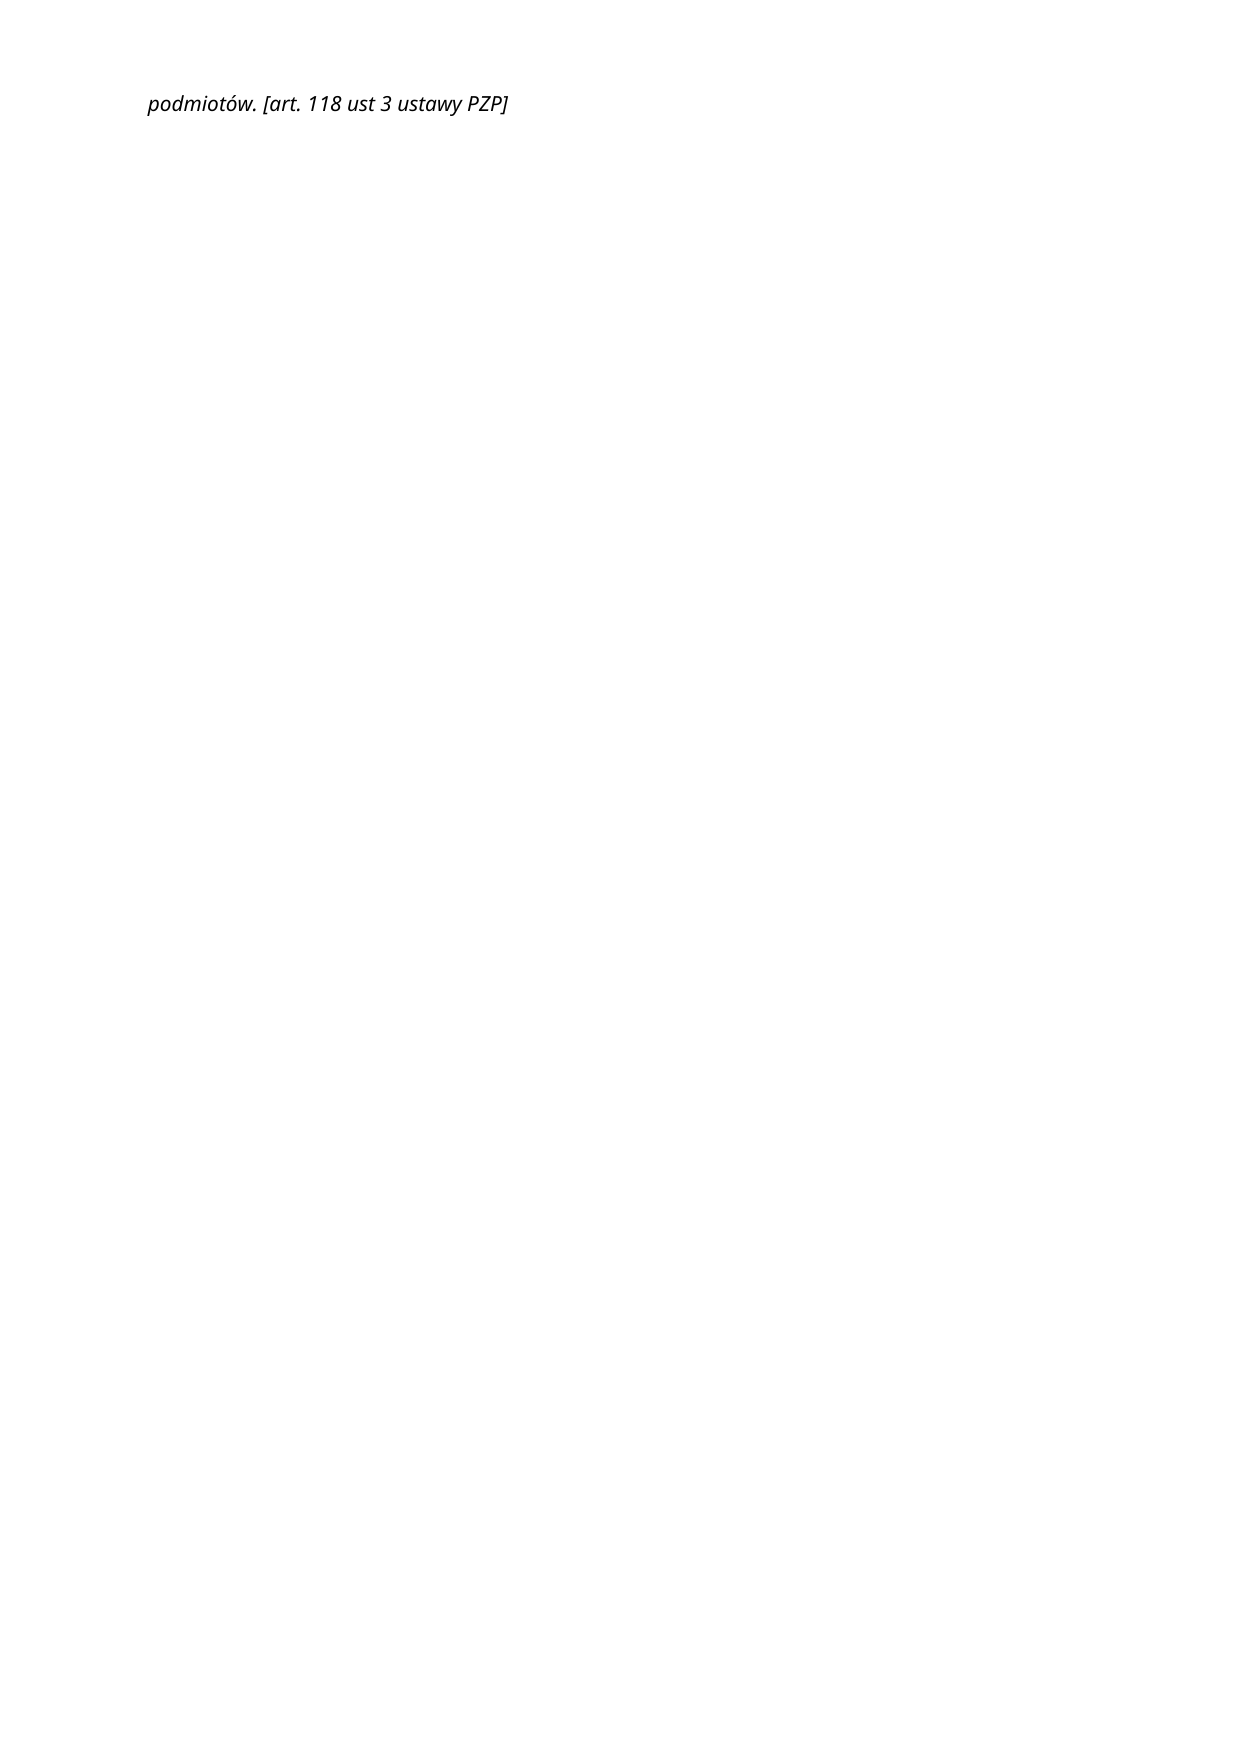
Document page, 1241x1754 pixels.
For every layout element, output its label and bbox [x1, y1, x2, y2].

text [148, 89, 1093, 117]
